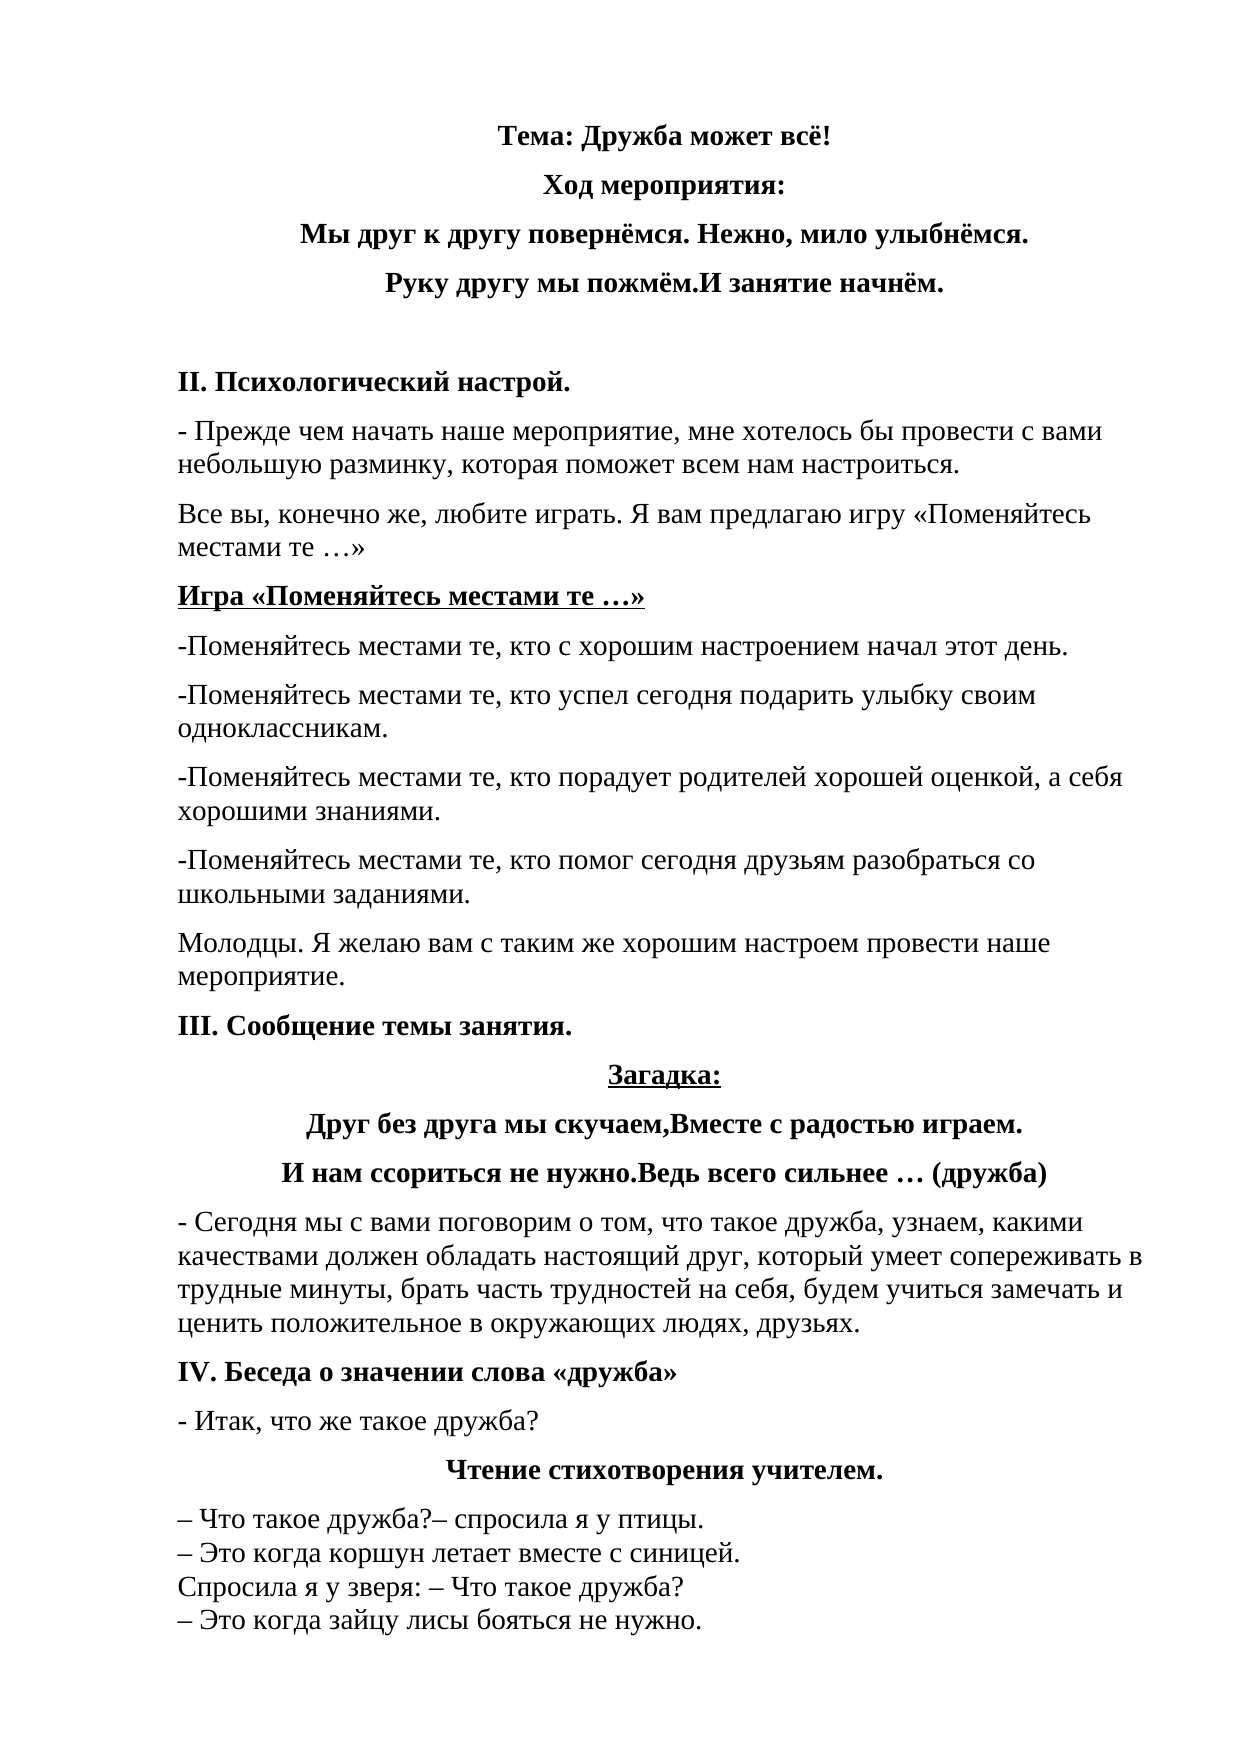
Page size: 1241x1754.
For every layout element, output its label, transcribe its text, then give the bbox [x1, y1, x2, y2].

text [177, 1502, 1152, 1636]
text Игра «Поменяйтесь местами те …» [177, 578, 1152, 612]
text И нам ссориться не нужно.Ведь всего сильнее … (дружба) [177, 1155, 1152, 1189]
text II. Психологический настрой. [177, 364, 1152, 397]
text - Сегодня мы с вами поговорим о том, что такое дружба, узнаем, какими качествами должен обладать настоящий друг, который умеет сопереживать в трудные минуты, брать часть трудностей на себя, будем учиться замечать и ценить положительное в окружающих людях, друзьях. [177, 1204, 1152, 1338]
text -Поменяйтесь местами те, кто помог сегодня друзьям разобраться со школьными заданиями. [177, 842, 1152, 909]
text -Поменяйтесь местами те, кто с хорошим настроением начал этот день. [177, 628, 1152, 661]
text Руку другу мы пожмём.И занятие начнём. [177, 266, 1152, 299]
text Мы друг к другу повернёмся. Нежно, мило улыбнёмся. [177, 216, 1152, 250]
text Друг без друга мы скучаем,Вместе с радостью играем. [177, 1106, 1152, 1139]
text Загадка: [177, 1057, 1152, 1090]
text - Итак, что же такое дружба? [177, 1403, 1152, 1437]
text - Прежде чем начать наше мероприятие, мне хотелось бы провести с вами небольшую разминку, которая поможет всем нам настроиться. [177, 413, 1152, 480]
text -Поменяйтесь местами те, кто порадует родителей хорошей оценкой, а себя хорошими знаниями. [177, 759, 1152, 827]
text Чтение стихотворения учителем. [177, 1452, 1152, 1486]
text Тема: Дружба может всё! [177, 118, 1152, 152]
text Все вы, конечно же, любите играть. Я вам предлагаю игру «Поменяйтесь местами те …» [177, 496, 1152, 563]
text Ход мероприятия: [177, 167, 1152, 201]
text -Поменяйтесь местами те, кто успел сегодня подарить улыбку своим одноклассникам. [177, 677, 1152, 744]
text III. Сообщение темы занятия. [177, 1008, 1152, 1041]
text Молодцы. Я желаю вам с таким же хорошим настроем провести наше мероприятие. [177, 925, 1152, 992]
text IV. Беседа о значении слова «дружба» [177, 1354, 1152, 1388]
